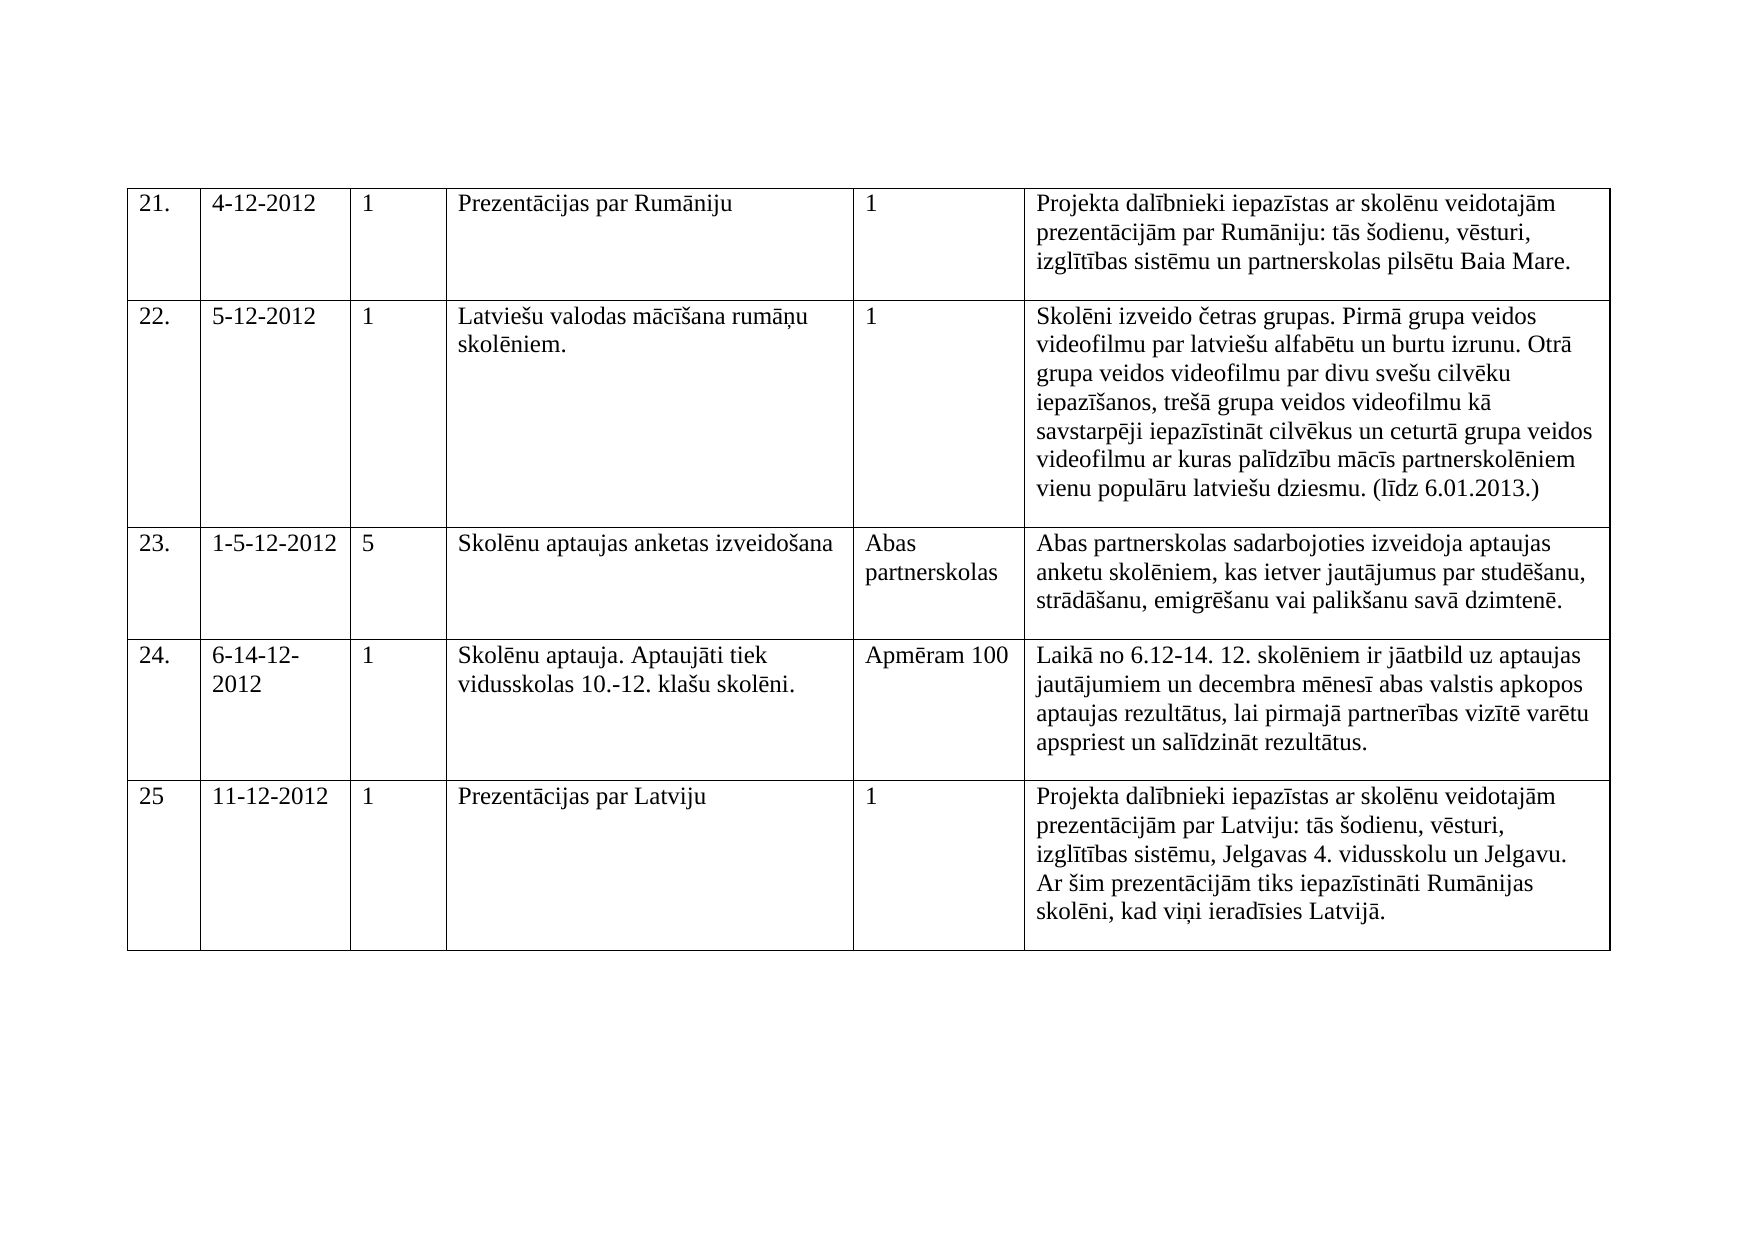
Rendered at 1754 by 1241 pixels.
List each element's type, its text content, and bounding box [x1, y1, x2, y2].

table_cell Prezentācijas par Latviju [447, 781, 853, 950]
table_cell Projekta dalībnieki iepazīstas ar skolēnu veidotajām prezentācijām par Latviju: tās šodienu, vēsturi, izglītības sistēmu, Jelgavas 4. vidusskolu un Jelgavu. Ar šim prezentācijām tiks iepazīstināti Rumānijas skolēni, kad viņi ieradīsies Latvijā. [1025, 781, 1609, 950]
table_cell Abas partnerskolas [854, 528, 1024, 639]
table_cell 11-12-2012 [201, 781, 350, 950]
table_cell 1 [854, 781, 1024, 950]
table_cell Abas partnerskolas sadarbojoties izveidoja aptaujas anketu skolēniem, kas ietver jautājumus par studēšanu, strādāšanu, emigrēšanu vai palikšanu savā dzimtenē. [1025, 528, 1609, 639]
table_cell 1 [351, 301, 446, 527]
table_cell 1 [351, 781, 446, 950]
table_cell 24. [128, 640, 200, 780]
table_cell 25 [128, 781, 200, 950]
table_cell 1-5-12-2012 [201, 528, 350, 639]
table_cell 5 [351, 528, 446, 639]
table_cell Laikā no 6.12-14. 12. skolēniem ir jāatbild uz aptaujas jautājumiem un decembra mēnesī abas valstis apkopos aptaujas rezultātus, lai pirmajā partnerības vizītē varētu apspriest un salīdzināt rezultātus. [1025, 640, 1609, 780]
table_cell Skolēnu aptauja. Aptaujāti tiek vidusskolas 10.-12. klašu skolēni. [447, 640, 853, 780]
table_cell Prezentācijas par Rumāniju [447, 189, 853, 300]
table_cell 1 [854, 301, 1024, 527]
table_cell Skolēnu aptaujas anketas izveidošana [447, 528, 853, 639]
table_cell Apmēram 100 [854, 640, 1024, 780]
table_cell 21. [128, 189, 200, 300]
table_cell 22. [128, 301, 200, 527]
table_cell Projekta dalībnieki iepazīstas ar skolēnu veidotajām prezentācijām par Rumāniju: tās šodienu, vēsturi, izglītības sistēmu un partnerskolas pilsētu Baia Mare. [1025, 189, 1609, 300]
table_cell 6-14-12-2012 [201, 640, 350, 780]
table_cell 1 [351, 189, 446, 300]
table_cell 1 [351, 640, 446, 780]
table_cell 23. [128, 528, 200, 639]
table_cell 5-12-2012 [201, 301, 350, 527]
table_cell Skolēni izveido četras grupas. Pirmā grupa veidos videofilmu par latviešu alfabētu un burtu izrunu. Otrā grupa veidos videofilmu par divu svešu cilvēku iepazīšanos, trešā grupa veidos videofilmu kā savstarpēji iepazīstināt cilvēkus un ceturtā grupa veidos videofilmu ar kuras palīdzību mācīs partnerskolēniem vienu populāru latviešu dziesmu. (līdz 6.01.2013.) [1025, 301, 1609, 527]
table_cell 1 [854, 189, 1024, 300]
table_cell Latviešu valodas mācīšana rumāņu skolēniem. [447, 301, 853, 527]
table_cell 4-12-2012 [201, 189, 350, 300]
